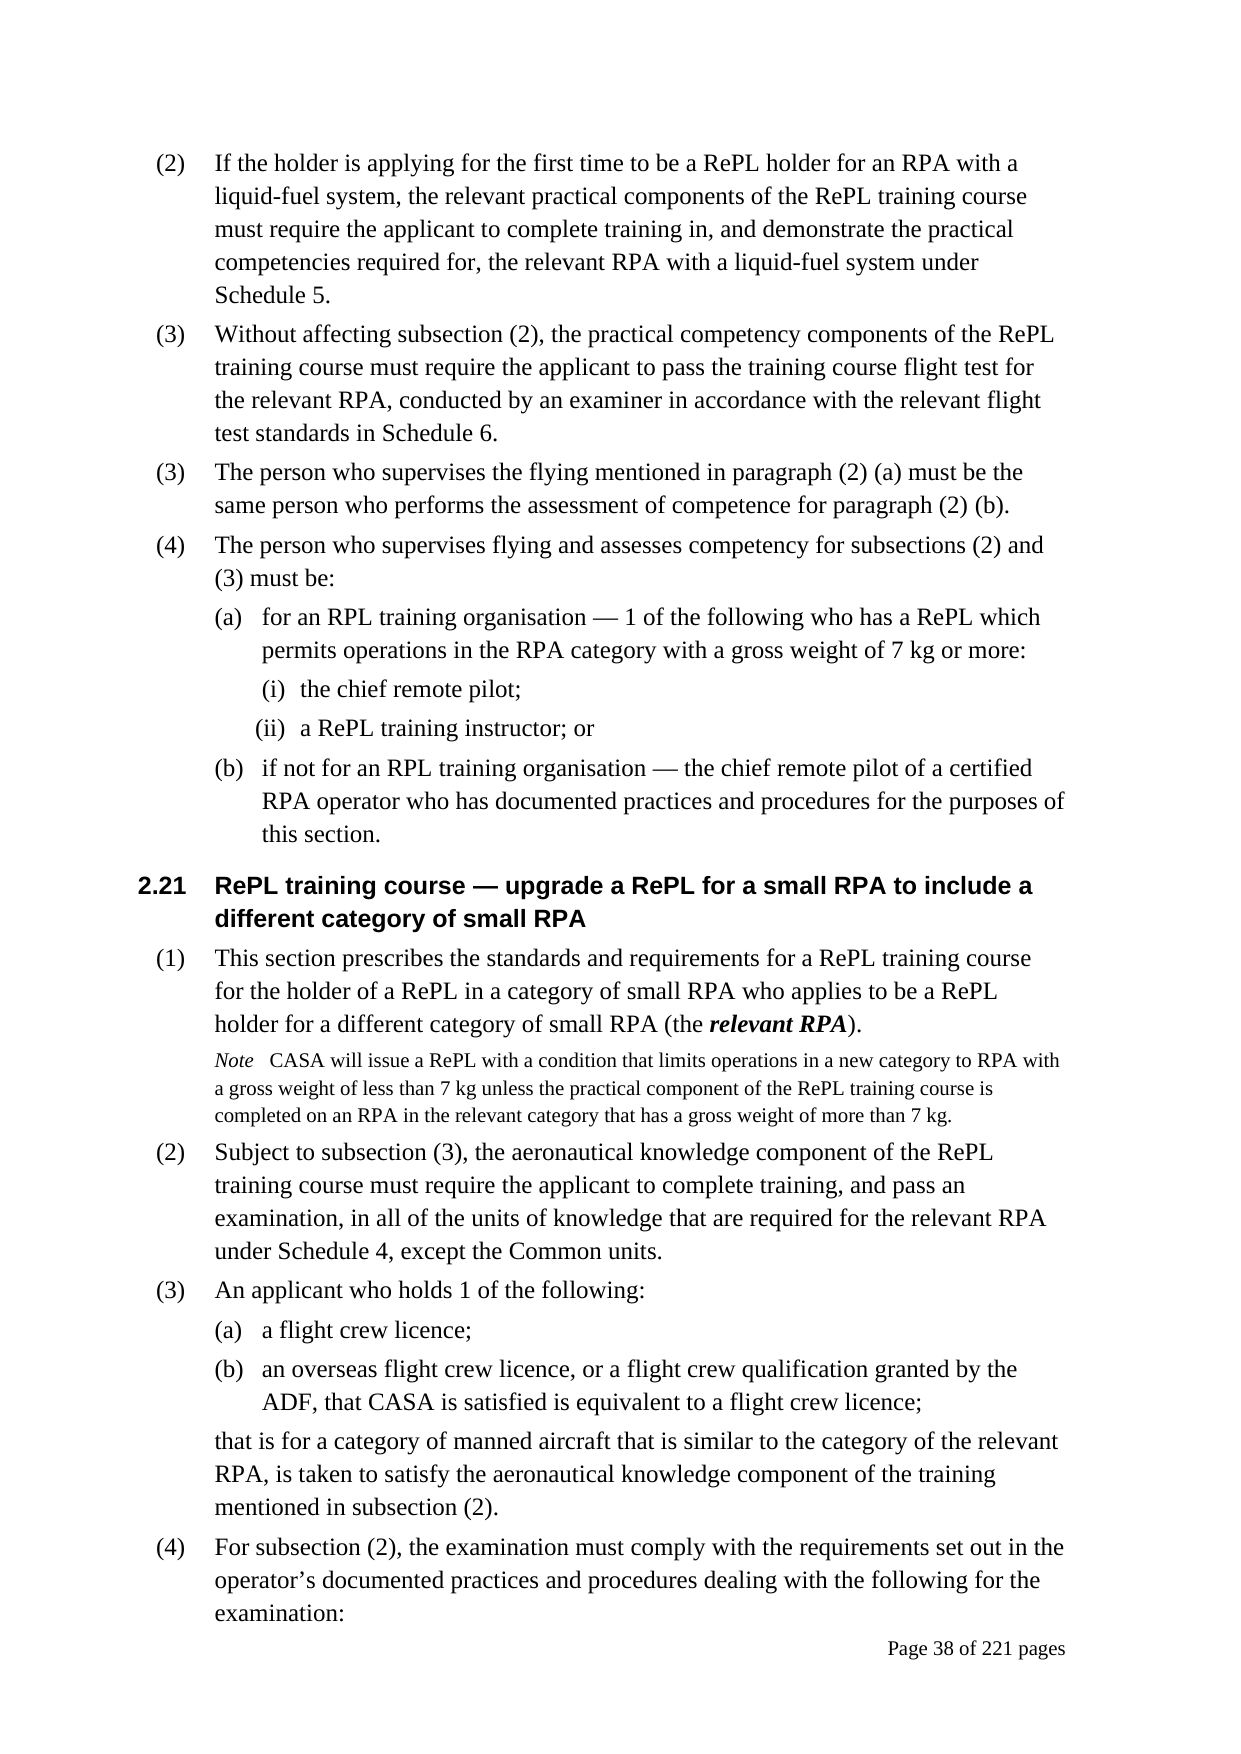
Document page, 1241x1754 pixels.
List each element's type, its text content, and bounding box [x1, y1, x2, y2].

text (b) an overseas flight crew licence, or a flight crew qualification granted by the ADF, that CASA is satisfied is equivalent to a flight crew licence; [214, 1354, 1065, 1416]
text (4) The person who supervises flying and assesses competency for subsections (2) and (3) must be: [108, 530, 1065, 591]
text (3) An applicant who holds 1 of the following: [108, 1276, 1065, 1304]
text (a) for an RPL training organisation — 1 of the following who has a RePL which permits operations in the RPA category with a gross weight of 7 kg or more: [214, 602, 1065, 664]
text that is for a category of manned aircraft that is similar to the category of the relevant RPA, is taken to satisfy the aeronautical knowledge component of the training mentioned in subsection (2). [108, 1426, 1065, 1521]
text (ii) a RePL training instructor; or [185, 713, 1065, 742]
text (2) Subject to subsection (3), the aeronautical knowledge component of the RePL training course must require the applicant to complete training, and pass an examination, in all of the units of knowledge that are required for the relevant RPA under Schedule 4, except the Common units. [108, 1137, 1065, 1265]
text (3) Without affecting subsection (2), the practical competency components of the RePL training course must require the applicant to pass the training course flight test for the relevant RPA, conducted by an examiner in accordance with the relevant flight test standards in Schedule 6. [108, 319, 1065, 447]
text (i) the chief remote pilot; [185, 674, 1065, 703]
subtitle 2.21 RePL training course — upgrade a RePL for a small RPA to include a different category of small RPA [138, 871, 1065, 932]
text (a) a flight crew licence; [214, 1315, 1065, 1344]
text (2) If the holder is applying for the first time to be a RePL holder for an RPA with a liquid-fuel system, the relevant practical components of the RePL training course must require the applicant to complete training in, and demonstrate the practical competencies required for, the relevant RPA with a liquid-fuel system under Schedule 5. [108, 148, 1065, 308]
text (4) For subsection (2), the examination must comply with the requirements set out in the operator’s documented practices and procedures dealing with the following for the examination: [108, 1532, 1065, 1627]
text Note CASA will issue a RePL with a condition that limits operations in a new category to RPA with a gross weight of less than 7 kg unless the practical component of the RePL training course is completed on an RPA in the relevant category that has a gross weight of more than 7 kg. [214, 1048, 1065, 1127]
text (1) This section prescribes the standards and requirements for a RePL training course for the holder of a RePL in a category of small RPA who applies to be a RePL holder for a different category of small RPA (the relevant RPA). [108, 943, 1065, 1038]
text (b) if not for an RPL training organisation — the chief remote pilot of a certified RPA operator who has documented practices and procedures for the purposes of this section. [214, 753, 1065, 848]
text (3) The person who supervises the flying mentioned in paragraph (2) (a) must be the same person who performs the assessment of competence for paragraph (2) (b). [108, 457, 1065, 519]
